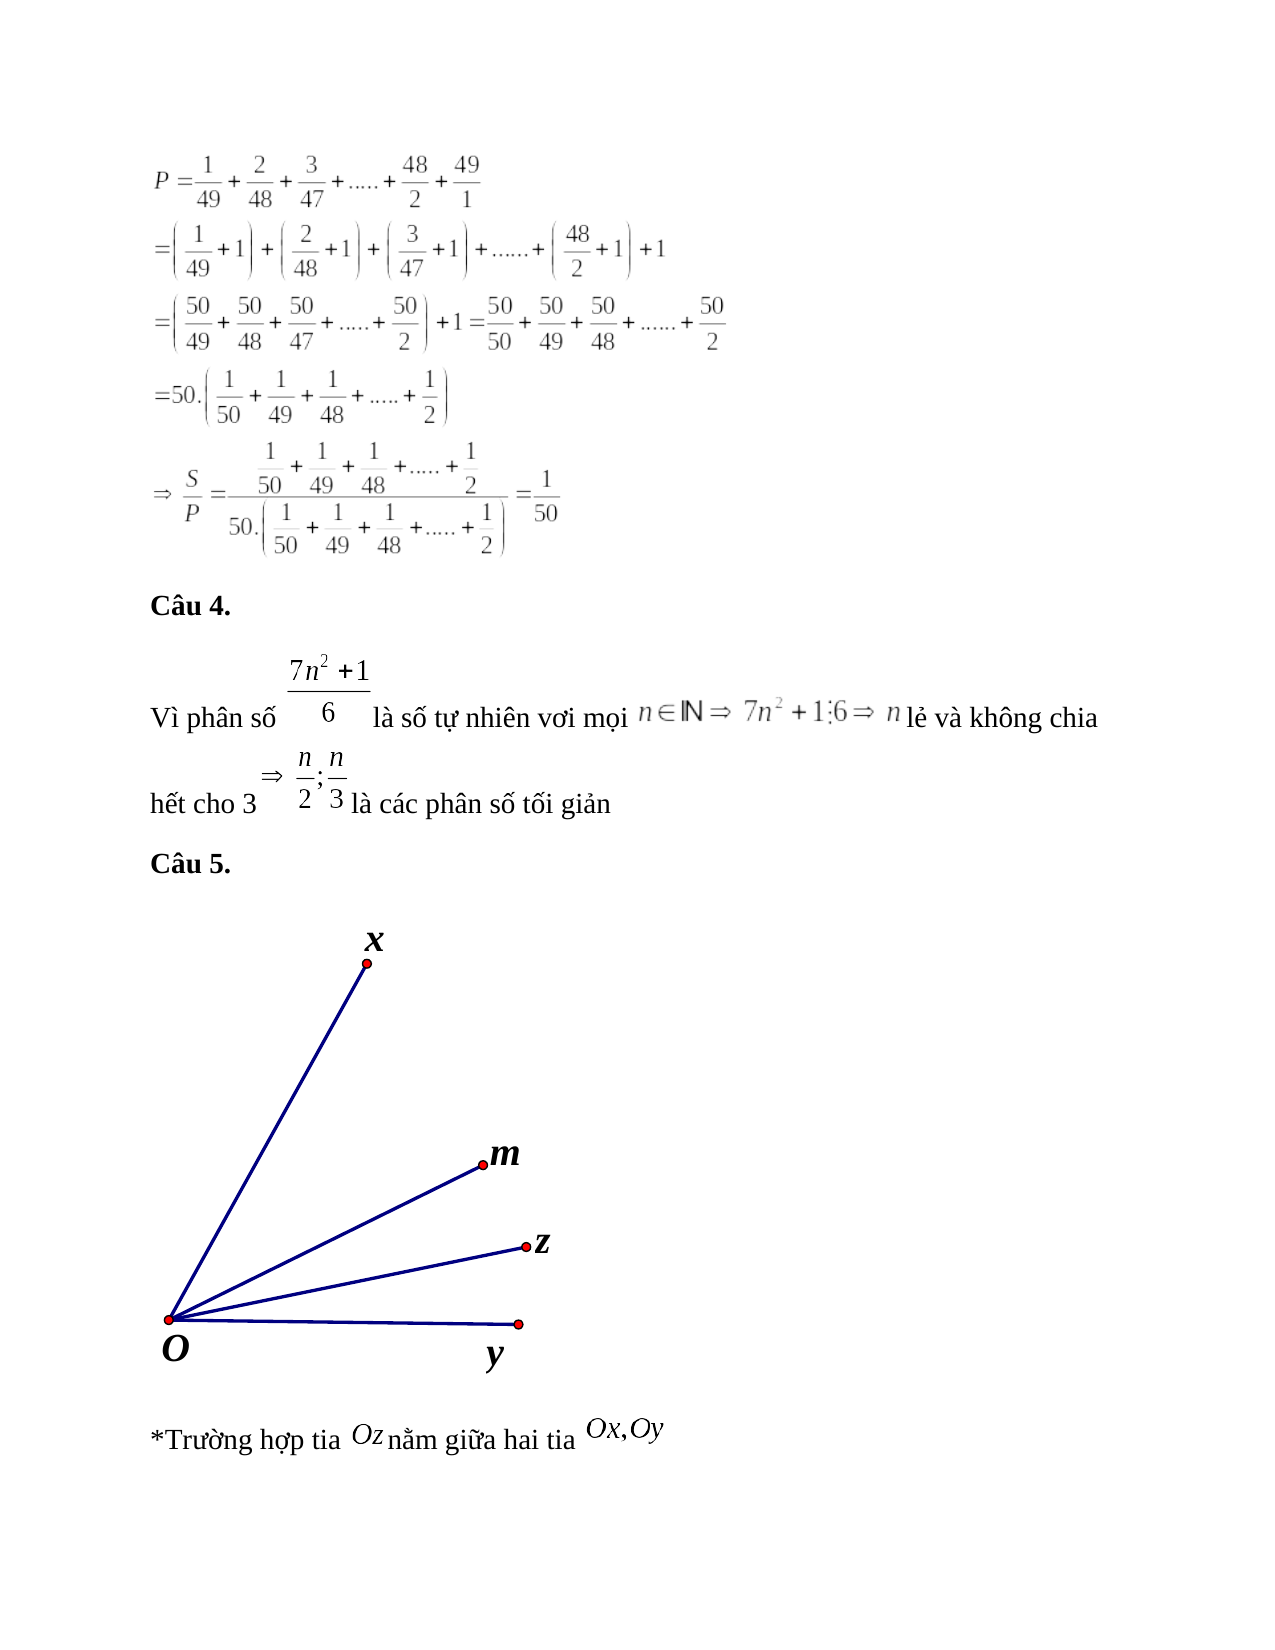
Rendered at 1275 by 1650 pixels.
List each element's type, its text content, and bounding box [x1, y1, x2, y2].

text Vì phân số là số tự nhiên vơi mọi lẻ và không chia hết cho 3là các phân số tối giản [150, 648, 1125, 820]
text Câu 5. [150, 846, 1125, 879]
text *Trường hợp tia nằm giữa hai tia [150, 1412, 1125, 1456]
text Câu 4. [150, 588, 1125, 622]
